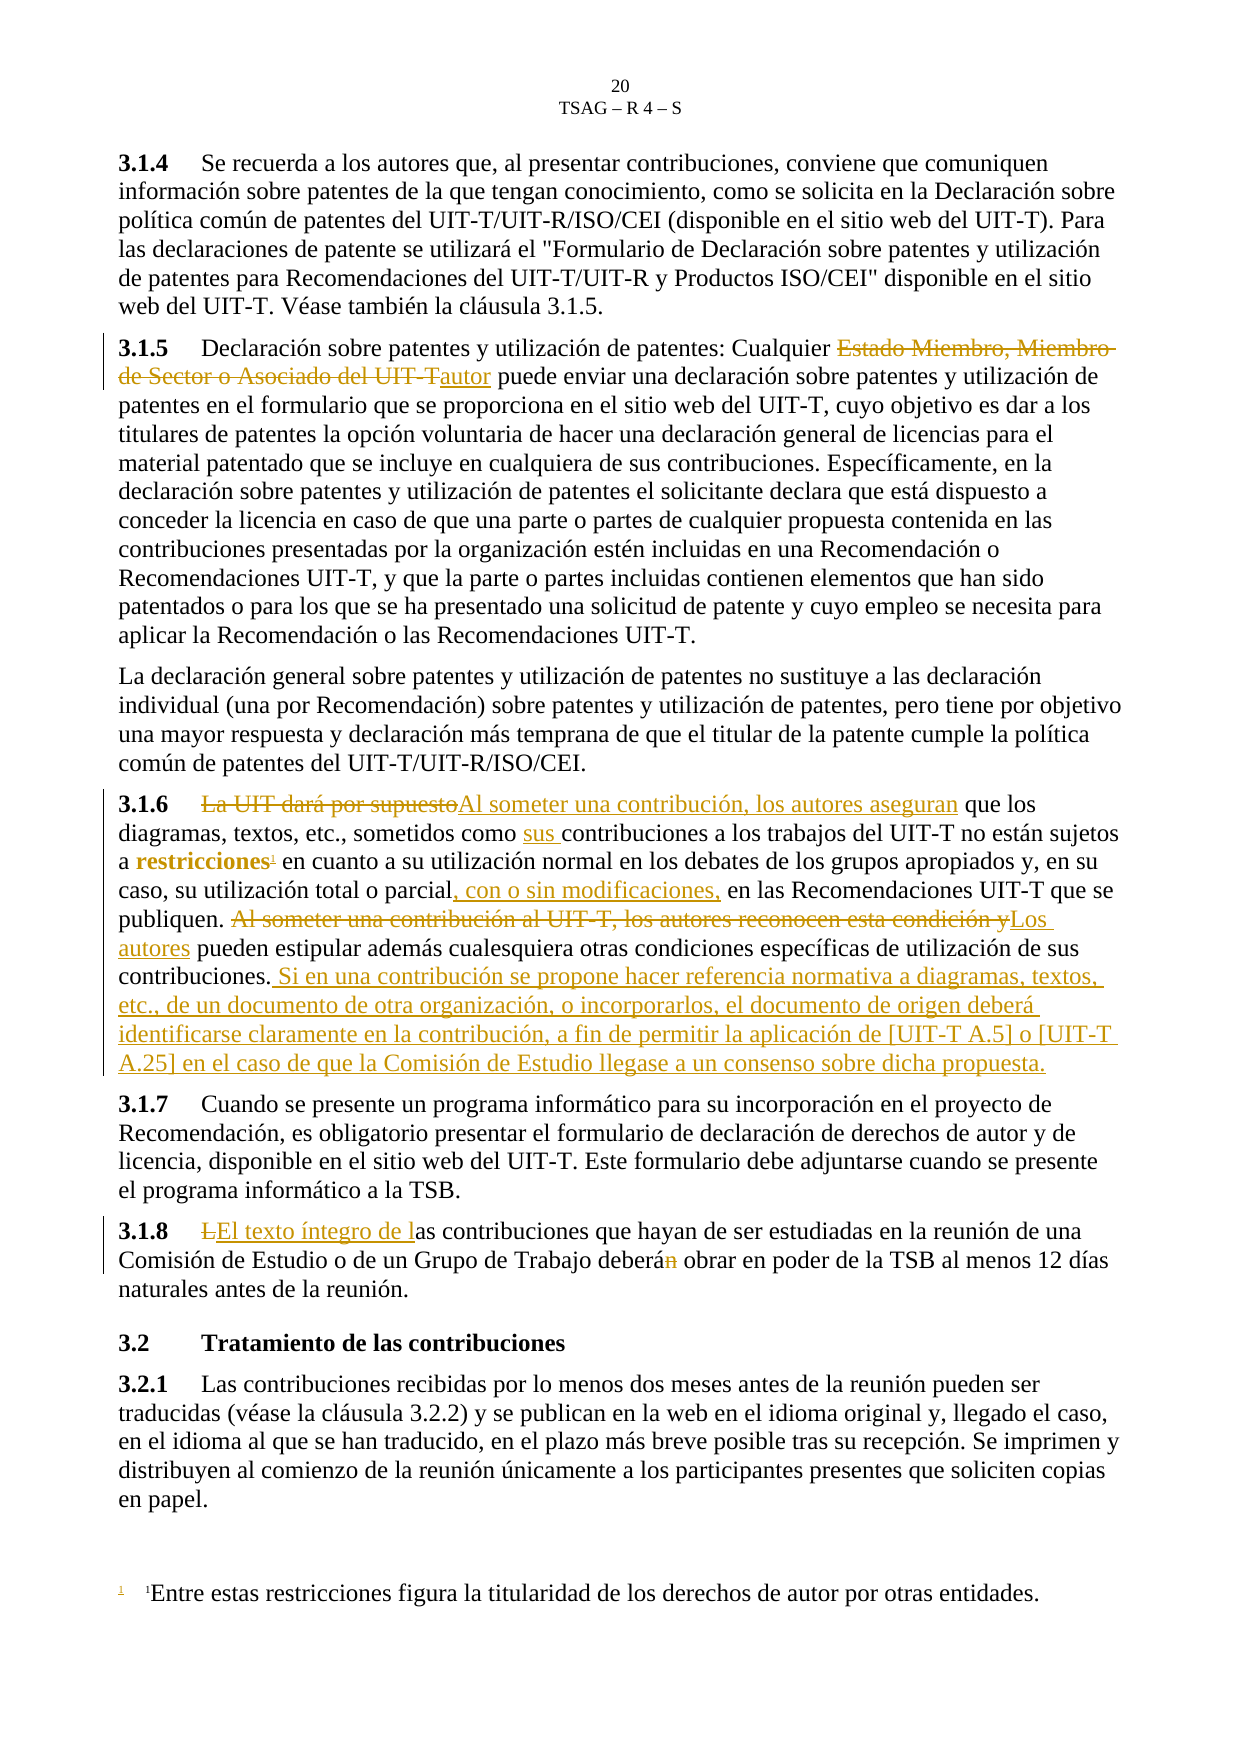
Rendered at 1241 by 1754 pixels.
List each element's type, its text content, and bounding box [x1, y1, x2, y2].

text 3.1.8 as contribuciones que hayan de ser estudiadas en la reunión de una Comisión de Estudio o de un Grupo de Trabajo deberá obrar en poder de la TSB al menos 12 días naturales antes de la reunión. [118, 1216, 1122, 1303]
text 3.2.1 Las contribuciones recibidas por lo menos dos meses antes de la reunión pueden ser traducidas (véase la cláusula 3.2.2) y se publican en la web en el idioma original y, llegado el caso, en el idioma al que se han traducido, en el plazo más breve posible tras su recepción. Se imprimen y distribuyen al comienzo de la reunión únicamente a los participantes presentes que soliciten copias en papel. [118, 1369, 1122, 1513]
text 3.1.4 Se recuerda a los autores que, al presentar contribuciones, conviene que comuniquen información sobre patentes de la que tengan conocimiento, como se solicita en la Declaración sobre política común de patentes del UIT-T/UIT-R/ISO/CEI (disponible en el sitio web del UIT-T). Para las declaraciones de patente se utilizará el "Formulario de Declaración sobre patentes y utilización de patentes para Recomendaciones del UIT-T/UIT-R y Productos ISO/CEI" disponible en el sitio web del UIT-T. Véase también la cláusula 3.1.5. [118, 148, 1122, 320]
text 3.1.6 que los diagramas, textos, etc., sometidos como contribuciones a los trabajos del UIT-T no están sujetos a restricciones en cuanto a su utilización normal en los debates de los grupos apropiados y, en su caso, su utilización total o parcial en las Recomendaciones UIT-T que se publiquen. pueden estipular además cualesquiera otras condiciones específicas de utilización de sus contribuciones. [118, 789, 1122, 1076]
text 3.1.7 Cuando se presente un programa informático para su incorporación en el proyecto de Recomendación, es obligatorio presentar el formulario de declaración de derechos de autor y de licencia, disponible en el sitio web del UIT-T. Este formulario debe adjuntarse cuando se presente el programa informático a la TSB. [118, 1089, 1122, 1204]
text 3.1.5 Declaración sobre patentes y utilización de patentes: Cualquier puede enviar una declaración sobre patentes y utilización de patentes en el formulario que se proporciona en el sitio web del UIT-T, cuyo objetivo es dar a los titulares de patentes la opción voluntaria de hacer una declaración general de licencias para el material patentado que se incluye en cualquiera de sus contribuciones. Específicamente, en la declaración sobre patentes y utilización de patentes el solicitante declara que está dispuesto a conceder la licencia en caso de que una parte o partes de cualquier propuesta contenida en las contribuciones presentadas por la organización estén incluidas en una Recomendación o Recomendaciones UIT-T, y que la parte o partes incluidas contienen elementos que han sido patentados o para los que se ha presentado una solicitud de patente y cuyo empleo se necesita para aplicar la Recomendación o las Recomendaciones UIT-T. [118, 333, 1122, 649]
text La declaración general sobre patentes y utilización de patentes no sustituye a las declaración individual (una por Recomendación) sobre patentes y utilización de patentes, pero tiene por objetivo una mayor respuesta y declaración más temprana de que el titular de la patente cumple la política común de patentes del UIT-T/UIT-R/ISO/CEI. [118, 661, 1122, 776]
subtitle 3.2 Tratamiento de las contribuciones [118, 1328, 1122, 1356]
